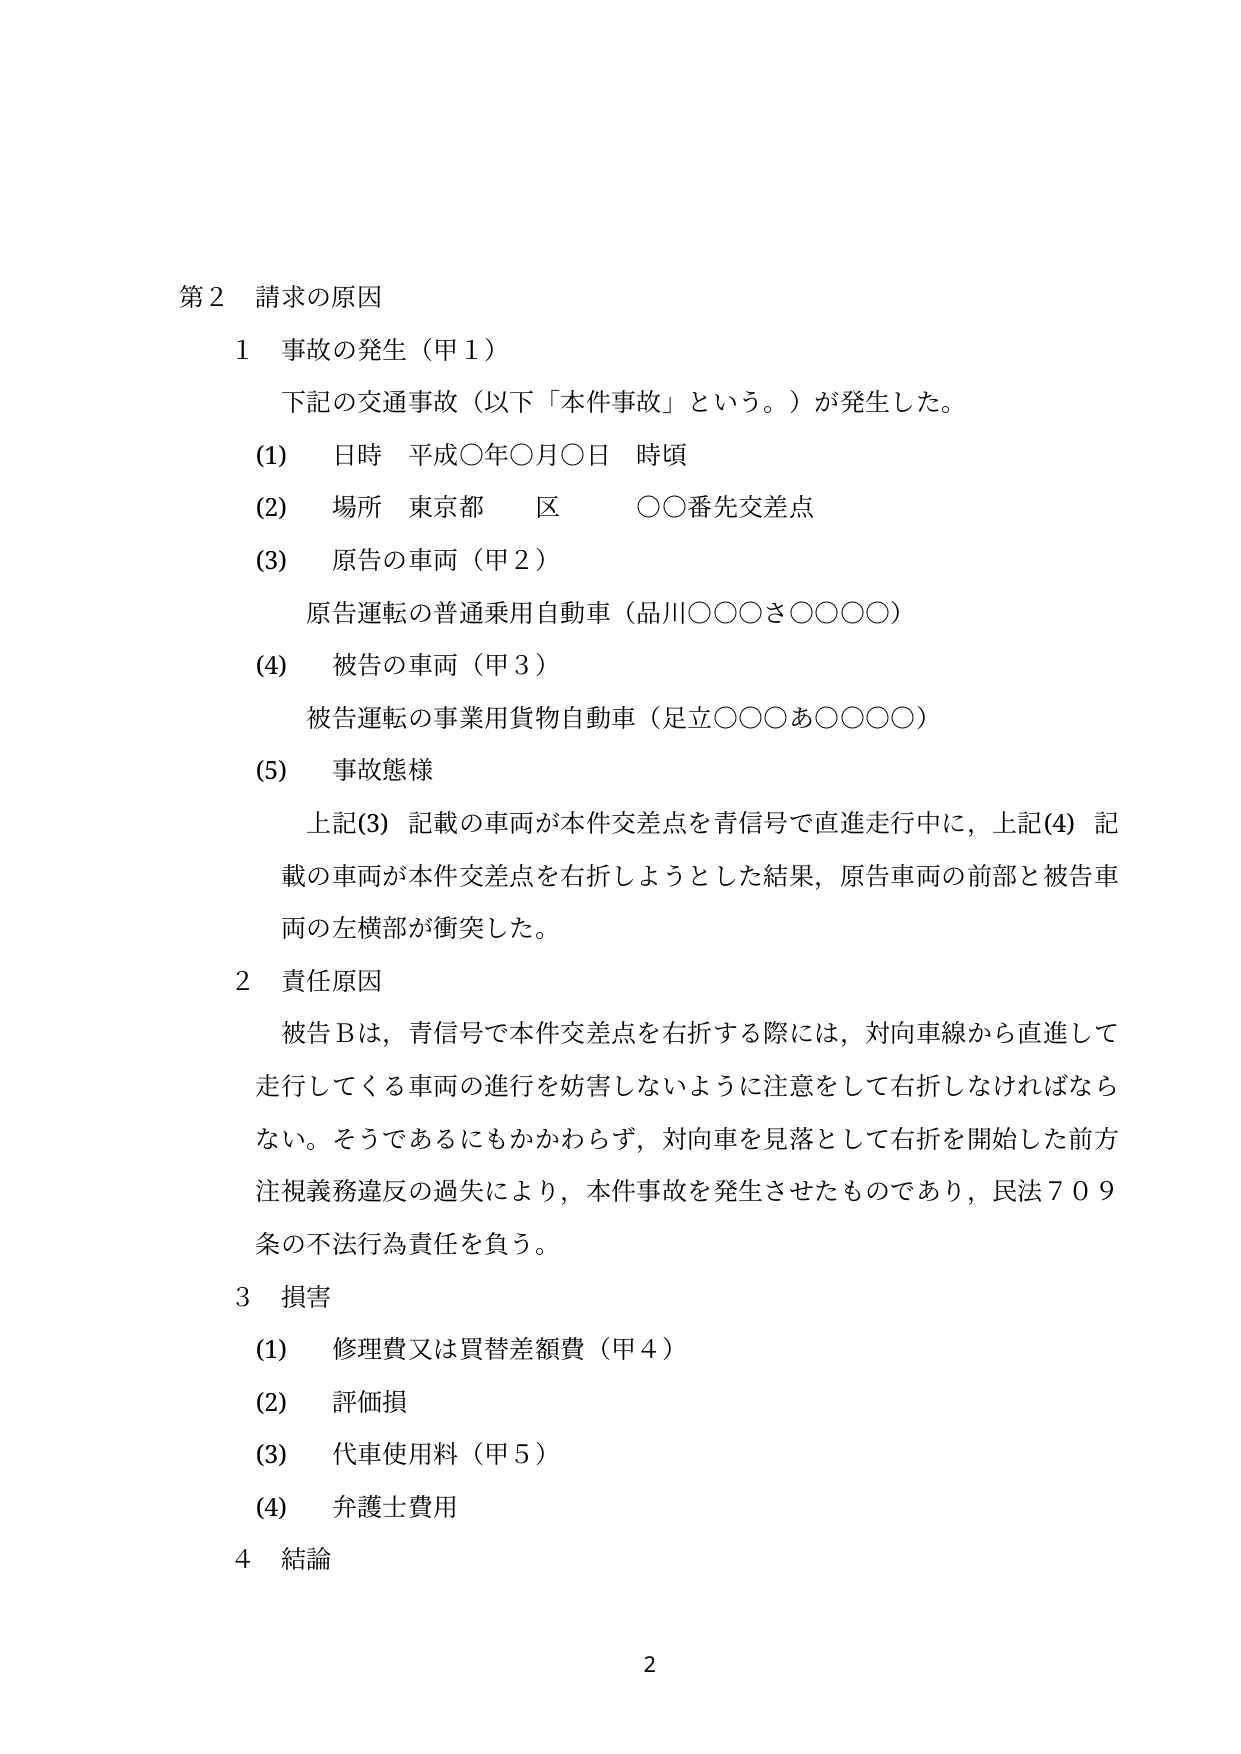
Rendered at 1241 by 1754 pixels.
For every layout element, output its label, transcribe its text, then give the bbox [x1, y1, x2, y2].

text (1) 修理費又は買替差額費（甲４） [179, 1321, 1120, 1374]
text (1) 日時 平成○年○月○日 時頃 [179, 427, 1120, 480]
text (3) 原告の車両（甲２） [179, 532, 1120, 585]
text ４ 結論 [179, 1532, 1120, 1584]
text (4) 弁護士費用 [179, 1479, 1120, 1532]
text 被告運転の事業用貨物自動車（足立○○○あ○○○○） [179, 690, 1120, 743]
text 下記の交通事故（以下「本件事故」という。）が発生した。 [179, 374, 1120, 427]
text 第２ 請求の原因 [179, 269, 1120, 322]
text (2) 場所 東京都 区 ○○番先交差点 [179, 480, 1120, 532]
text ３ 損害 [179, 1269, 1120, 1321]
text (2) 評価損 [179, 1374, 1120, 1427]
text １ 事故の発生（甲１） [179, 322, 1120, 374]
text (4) 被告の車両（甲３） [179, 638, 1120, 690]
text ２ 責任原因 [179, 953, 1120, 1006]
text 被告Ｂは，青信号で本件交差点を右折する際には，対向車線から直進して走行してくる車両の進行を妨害しないように注意をして右折しなければならない。そうであるにもかかわらず，対向車を見落として右折を開始した前方注視義務違反の過失により，本件事故を発生させたものであり，民法７０９条の不法行為責任を負う。 [237, 1006, 1120, 1269]
text 原告運転の普通乗用自動車（品川○○○さ○○○○） [179, 585, 1120, 638]
text (5) 事故態様 [208, 743, 1120, 795]
text (3) 代車使用料（甲５） [179, 1427, 1120, 1479]
text 上記(3)記載の車両が本件交差点を青信号で直進走行中に，上記(4)記載の車両が本件交差点を右折しようとした結果，原告車両の前部と被告車両の左横部が衝突した。 [265, 795, 1120, 953]
